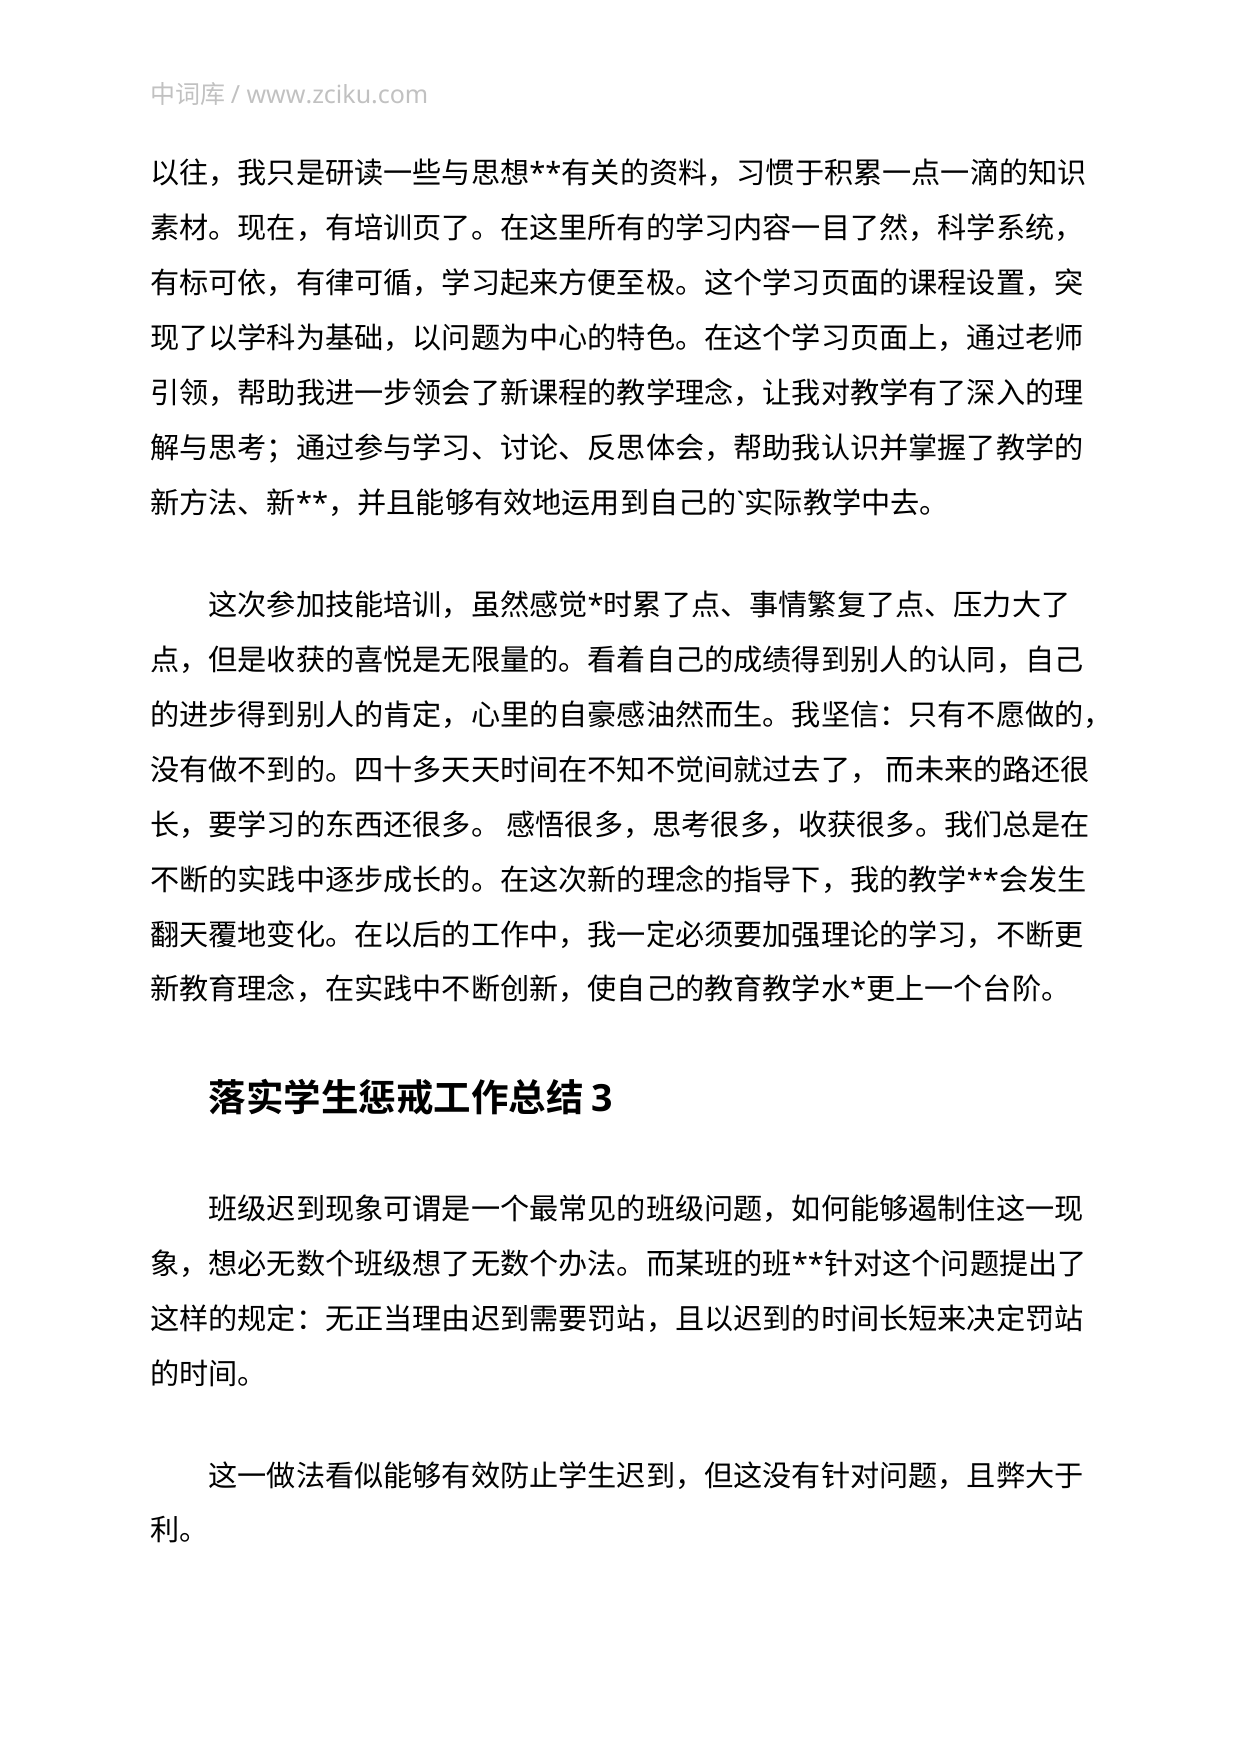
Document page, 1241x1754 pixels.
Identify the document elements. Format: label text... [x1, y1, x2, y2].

text 班级迟到现象可谓是一个最常见的班级问题，如何能够遏制住这一现象，想必无数个班级想了无数个办法。而某班的班**针对这个问题提出了这样的规定：无正当理由迟到需要罚站，且以迟到的时间长短来决定罚站的时间。 [150, 1186, 1090, 1393]
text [150, 150, 1090, 522]
text 这一做法看似能够有效防止学生迟到，但这没有针对问题，且弊大于利。 [150, 1452, 1090, 1549]
text 这次参加技能培训，虽然感觉*时累了点、事情繁复了点、压力大了点，但是收获的喜悦是无限量的。看着自己的成绩得到别人的认同，自己的进步得到别人的肯定，心里的自豪感油然而生。我坚信：只有不愿做的，没有做不到的。四十多天天时间在不知不觉间就过去了， 而未来的路还很长，要学习的东西还很多。 感悟很多，思考很多，收获很多。我们总是在不断的实践中逐步成长的。在这次新的理念的指导下，我的教学**会发生翻天覆地变化。在以后的工作中，我一定必须要加强理论的学习，不断更新教育理念，在实践中不断创新，使自己的教育教学水*更上一个台阶。 [150, 581, 1090, 1008]
text 落实学生惩戒工作总结3 [150, 1068, 1090, 1122]
